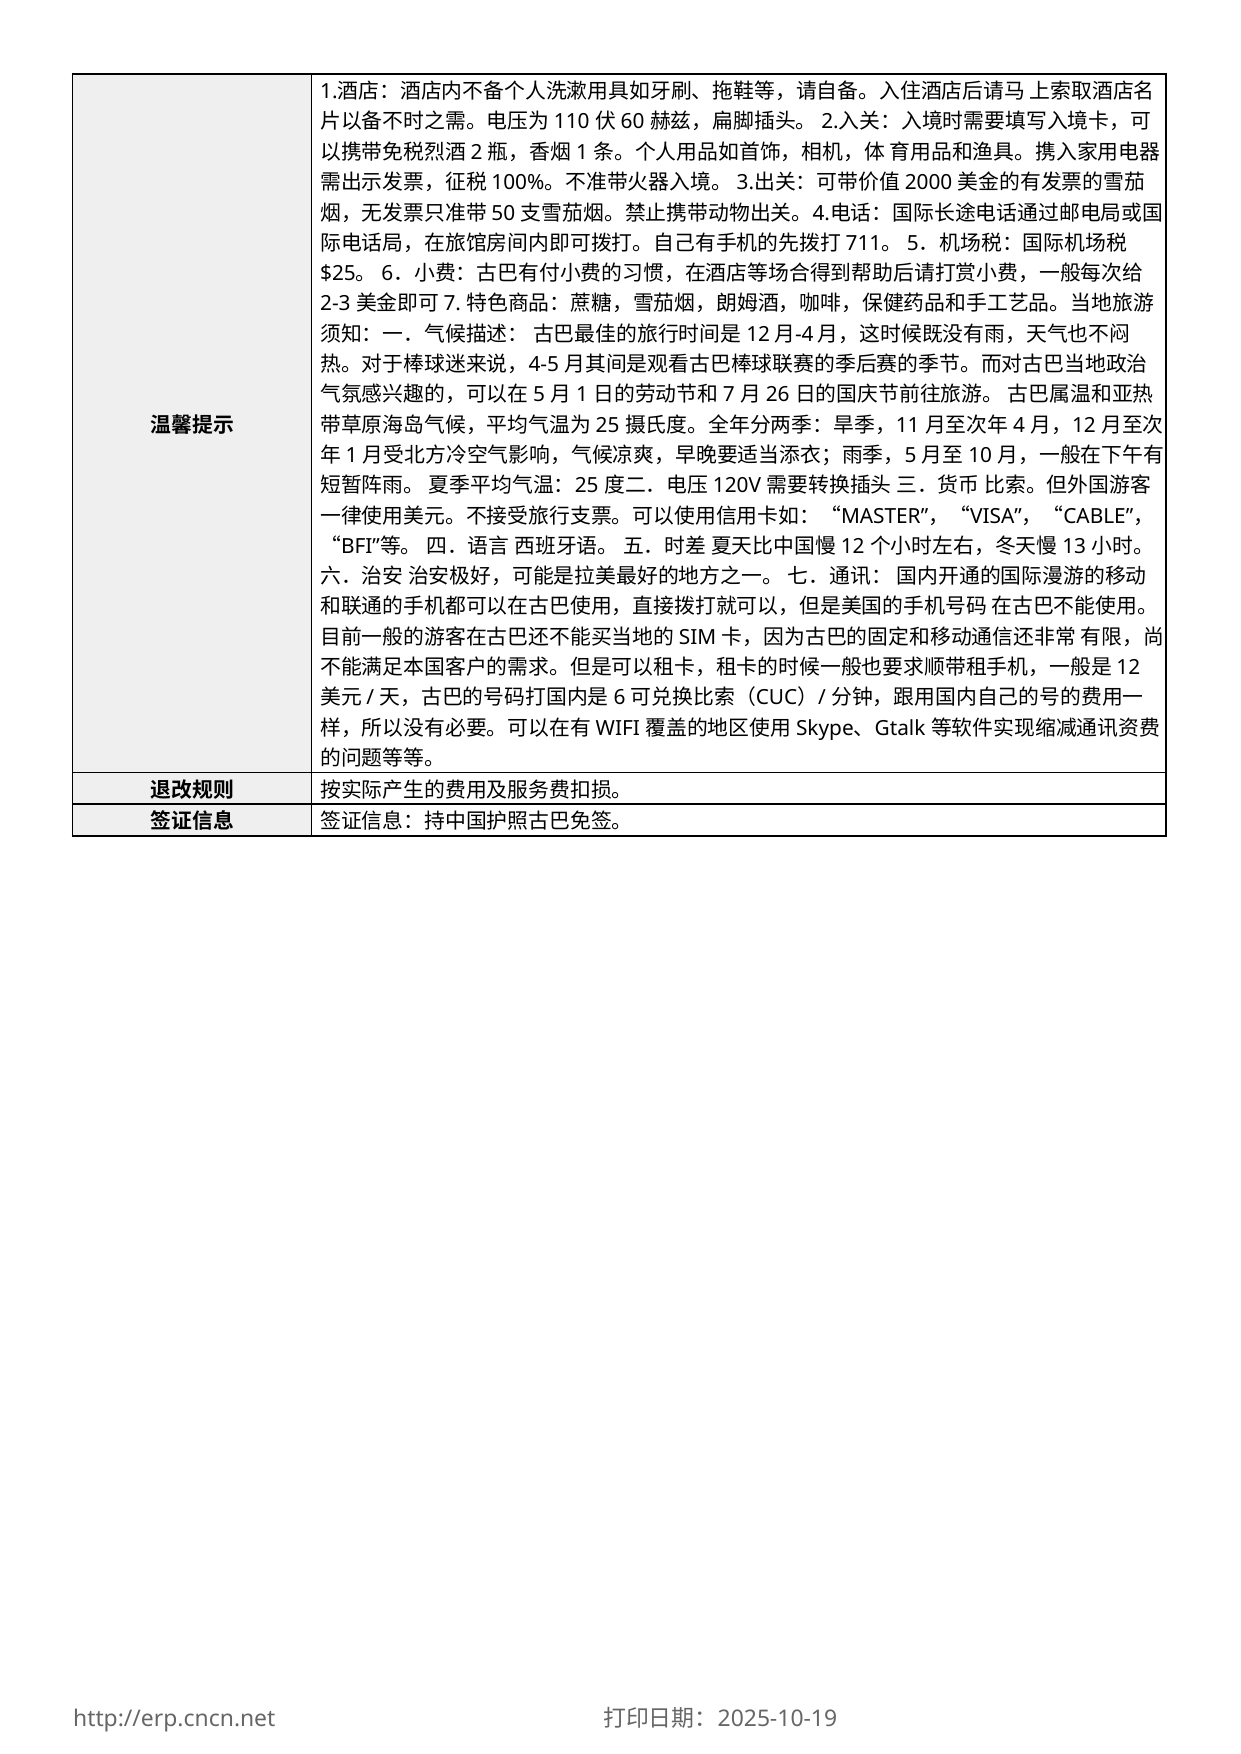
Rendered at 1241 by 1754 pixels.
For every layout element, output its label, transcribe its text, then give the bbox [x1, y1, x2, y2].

table_cell 1.酒店：酒店内不备个人洗漱用具如牙刷、拖鞋等，请自备。入住酒店后请马 上索取酒店名片以备不时之需。电压为 110 伏 60 赫兹，扁脚插头。 [312, 75, 1165, 771]
table_cell 温馨提示 [73, 75, 311, 771]
table_cell 签证信息 [73, 805, 311, 835]
table_cell 按实际产生的费用及服务费扣损。 [312, 773, 1165, 803]
table_cell 签证信息：持中国护照古巴免签。 [312, 805, 1165, 835]
table_cell 退改规则 [73, 773, 311, 803]
